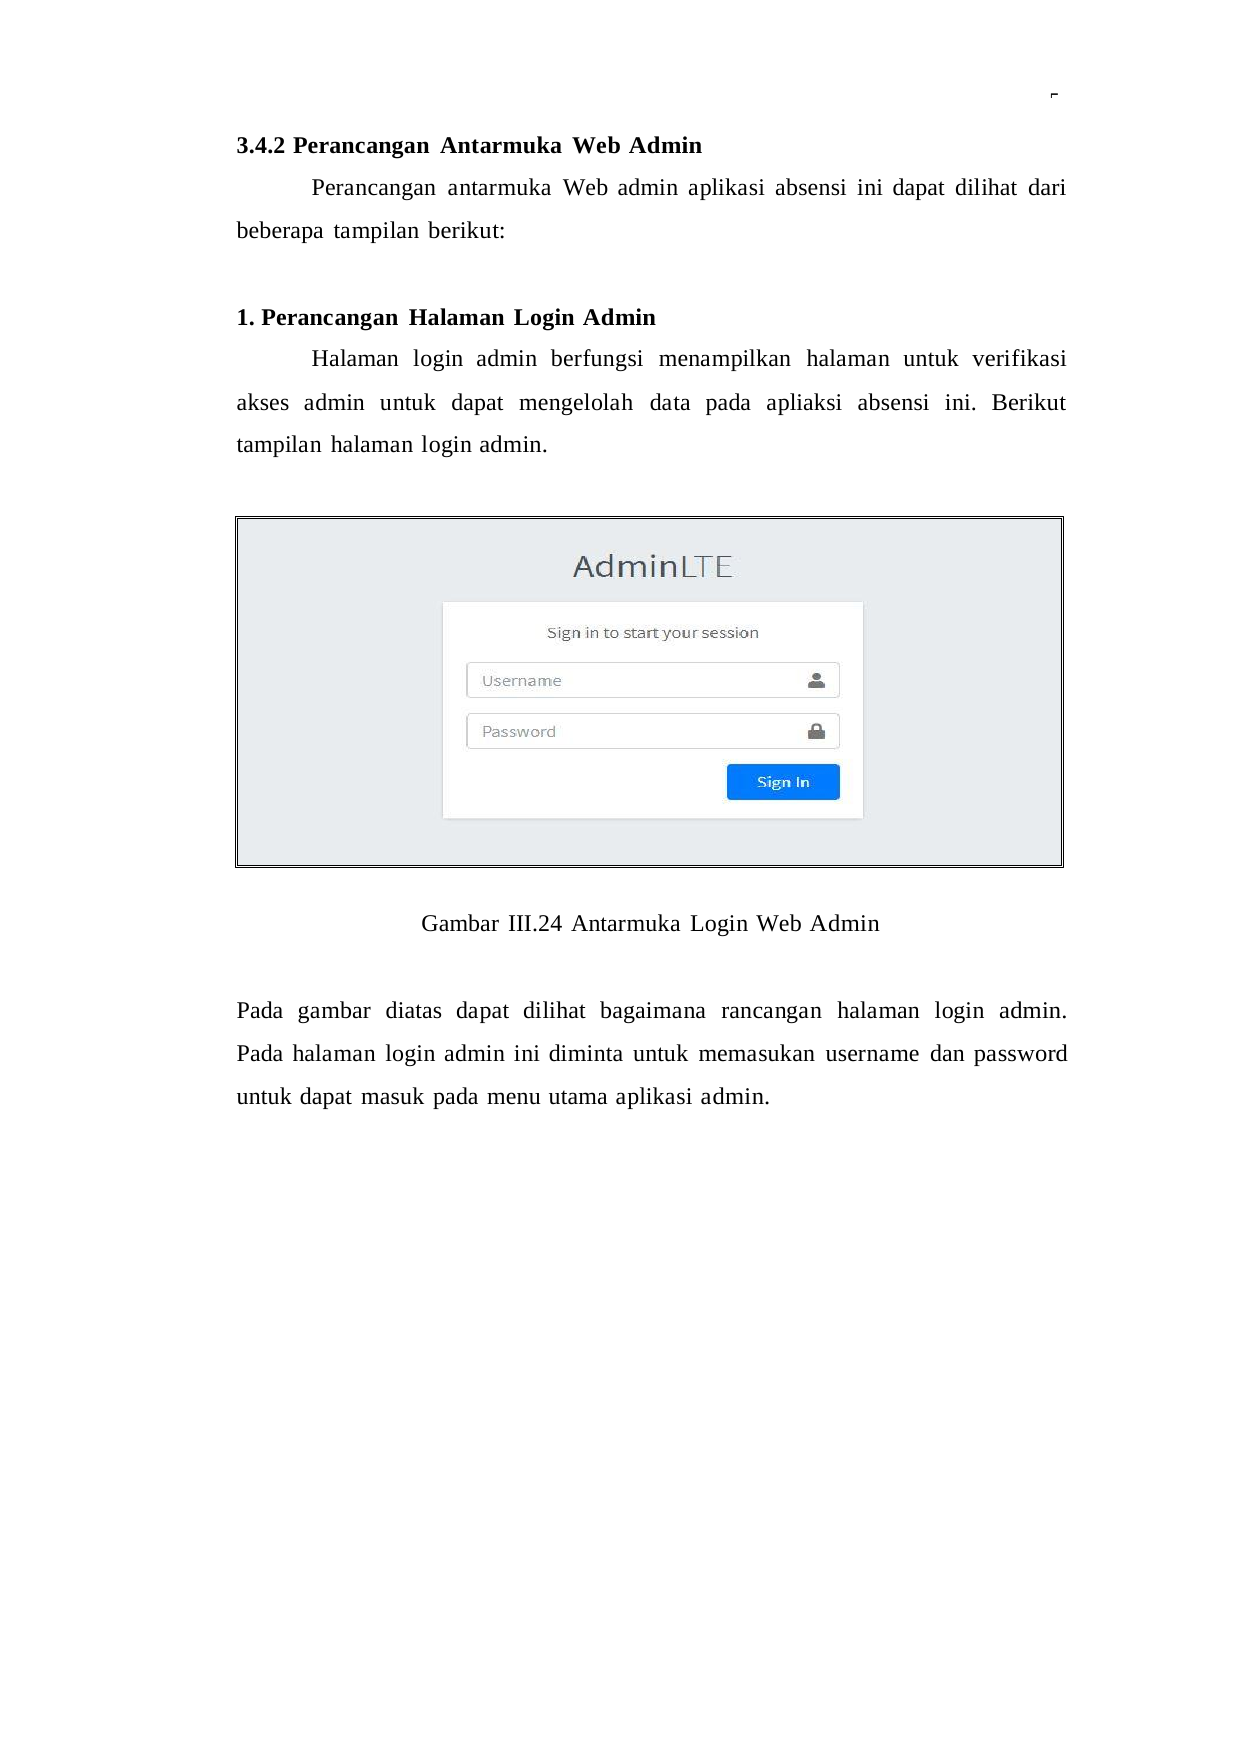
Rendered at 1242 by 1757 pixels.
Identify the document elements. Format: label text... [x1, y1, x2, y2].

text Perancangan antarmuka Web admin aplikasi absensi ini dapat dilihat dari beberapa tampilan berikut: [236, 173, 1067, 243]
text 1. Perancangan Halaman Login Admin [236, 303, 659, 331]
picture [238, 519, 1061, 865]
text Gambar III.24 Antarmuka Login Web Admin [421, 909, 1077, 937]
text Halaman login admin berfungsi menampilkan halaman untuk verifikasi akses admin untuk dapat mengelolah data pada apliaksi absensi ini. Berikut tampilan halaman login admin. [236, 344, 1067, 458]
text Pada gambar diatas dapat dilihat bagaimana rancangan halaman login admin. Pada halaman login admin ini diminta untuk memasukan username dan password untuk dapat masuk pada menu utama aplikasi admin. [236, 996, 1068, 1109]
text 3.4.2 Perancangan Antarmuka Web Admin [236, 132, 704, 159]
